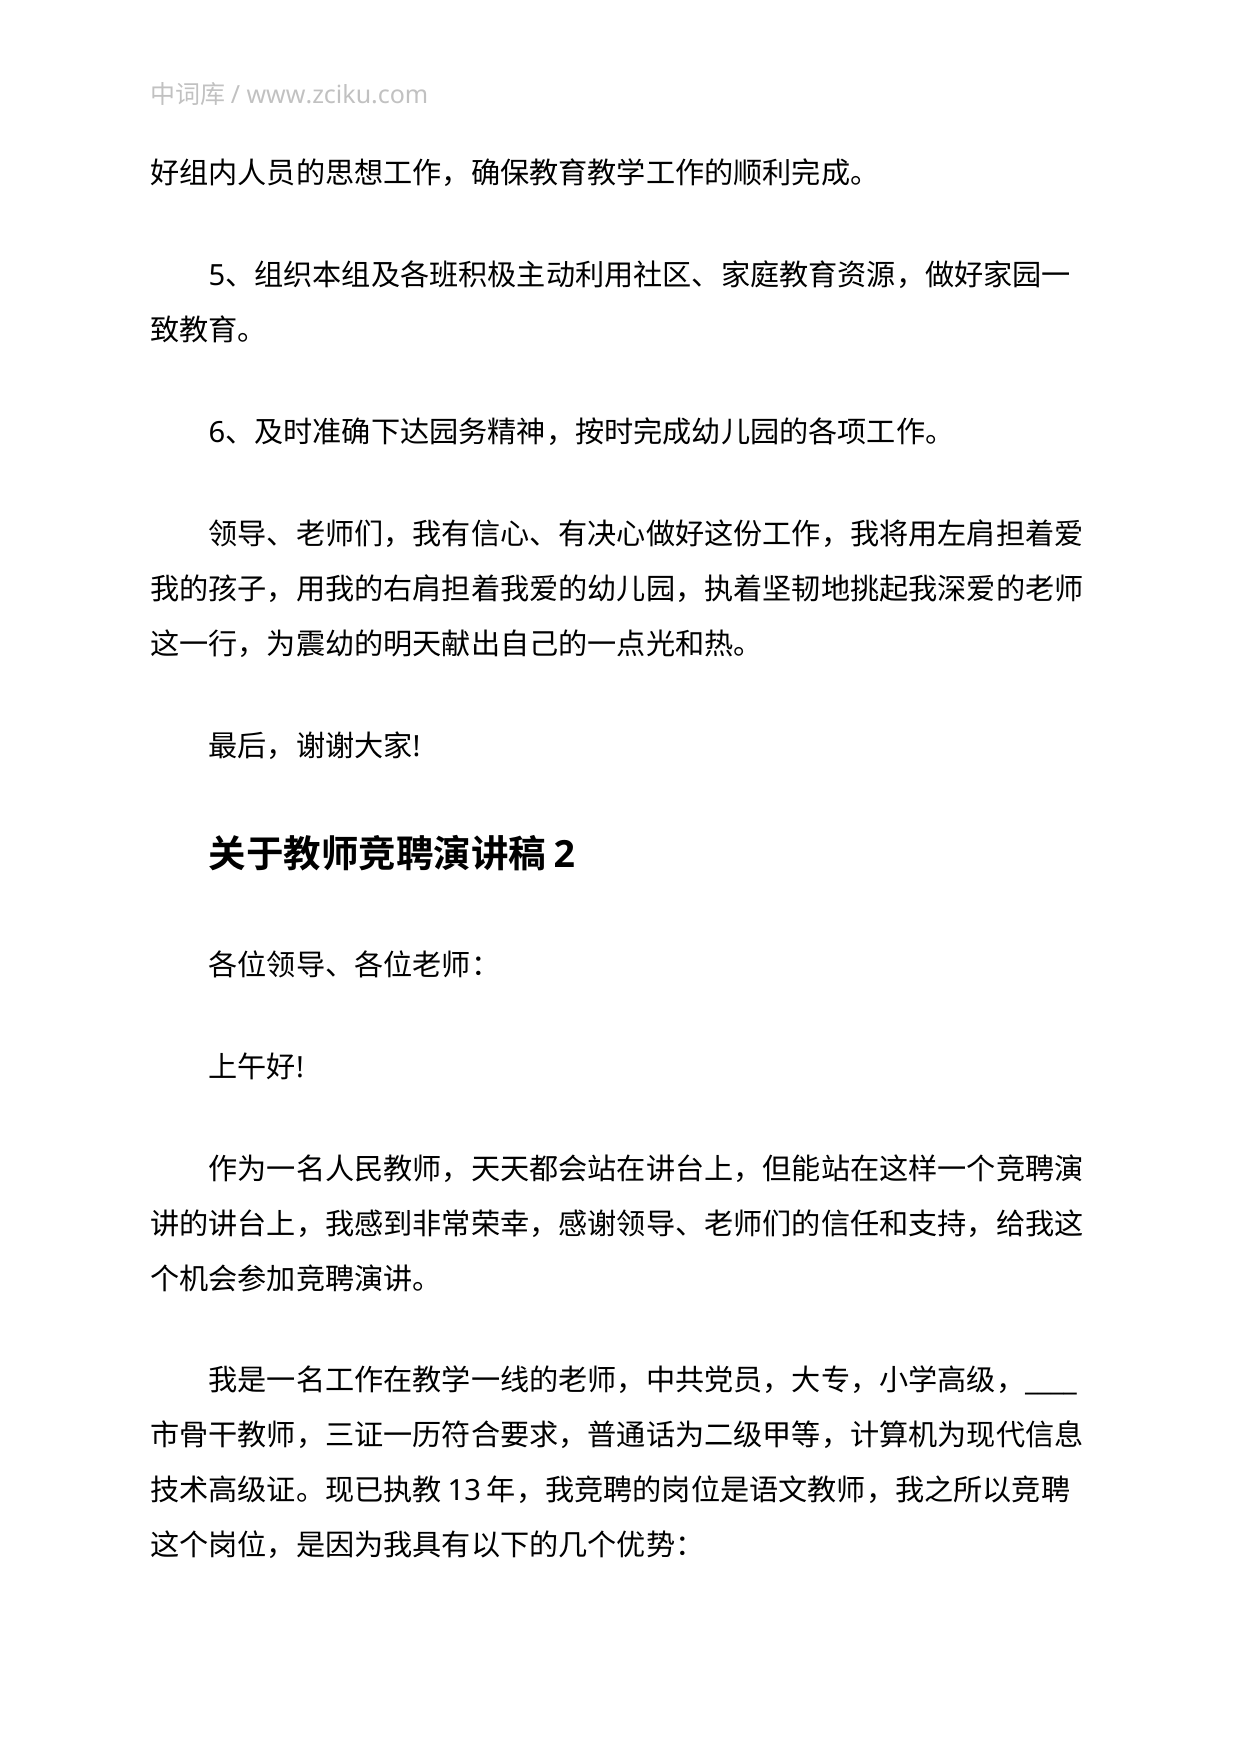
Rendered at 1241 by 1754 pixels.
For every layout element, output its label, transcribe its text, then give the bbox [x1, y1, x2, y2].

text 各位领导、各位老师： [150, 942, 1090, 984]
text 上午好! [150, 1043, 1090, 1086]
text 我是一名工作在教学一线的老师，中共党员，大专，小学高级，____市骨干教师，三证一历符合要求，普通话为二级甲等，计算机为现代信息技术高级证。现已执教13年，我竞聘的岗位是语文教师，我之所以竞聘这个岗位，是因为我具有以下的几个优势： [150, 1357, 1090, 1564]
text 6、及时准确下达园务精神，按时完成幼儿园的各项工作。 [150, 408, 1090, 451]
text 领导、老师们，我有信心、有决心做好这份工作，我将用左肩担着爱我的孩子，用我的右肩担着我爱的幼儿园，执着坚韧地挑起我深爱的老师这一行，为震幼的明天献出自己的一点光和热。 [150, 511, 1090, 663]
text 作为一名人民教师，天天都会站在讲台上，但能站在这样一个竞聘演讲的讲台上，我感到非常荣幸，感谢领导、老师们的信任和支持，给我这个机会参加竞聘演讲。 [150, 1145, 1090, 1297]
text 5、组织本组及各班积极主动利用社区、家庭教育资源，做好家园一致教育。 [150, 252, 1090, 349]
text 最后，谢谢大家! [150, 722, 1090, 764]
text 关于教师竞聘演讲稿2 [150, 824, 1090, 878]
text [150, 150, 1090, 192]
